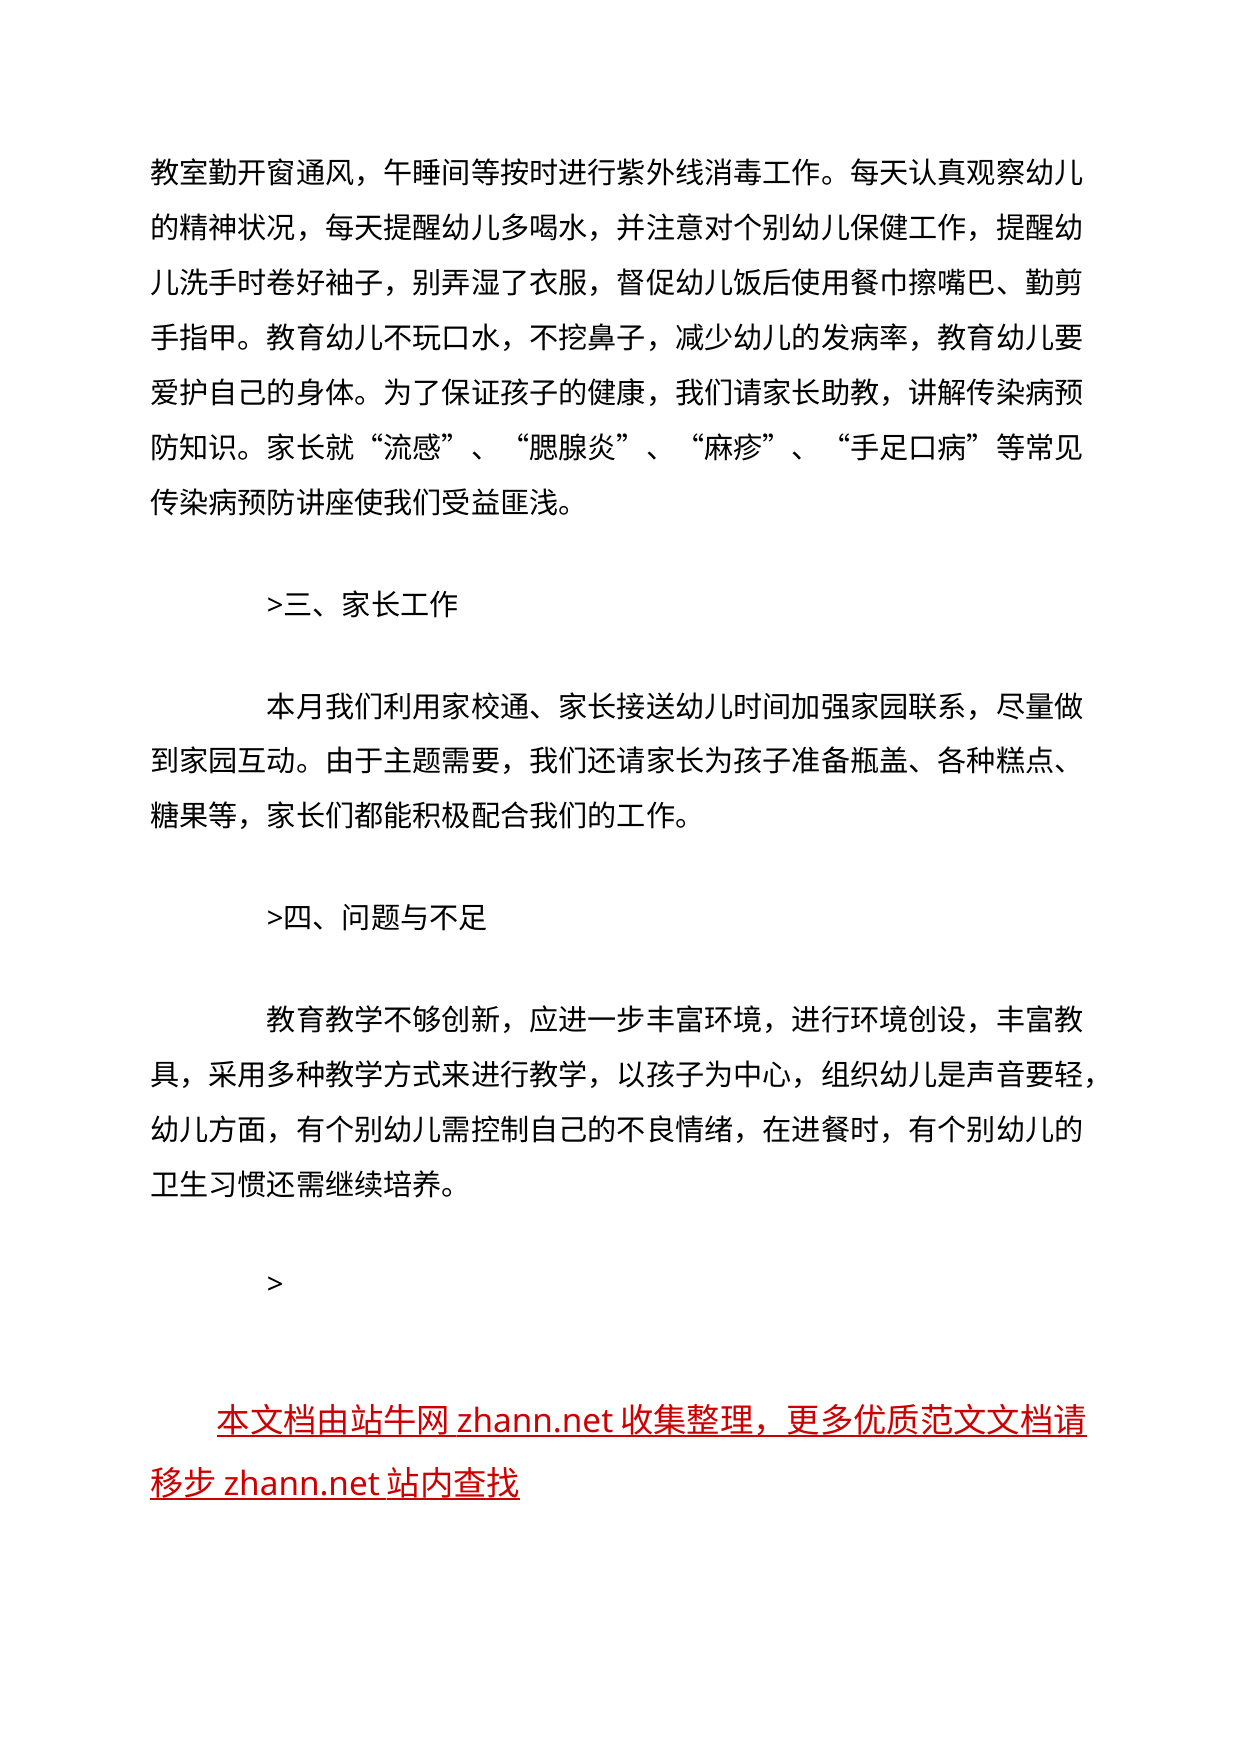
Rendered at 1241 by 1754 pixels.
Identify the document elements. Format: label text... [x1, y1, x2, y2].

text 本文档由站牛网zhann.net收集整理，更多优质范文文档请移步zhann.net站内查找 [150, 1394, 1090, 1505]
text 本月我们利用家校通、家长接送幼儿时间加强家园联系，尽量做到家园互动。由于主题需要，我们还请家长为孩子准备瓶盖、各种糕点、糖果等，家长们都能积极配合我们的工作。 [150, 683, 1090, 835]
text 教育教学不够创新，应进一步丰富环境，进行环境创设，丰富教具，采用多种教学方式来进行教学，以孩子为中心，组织幼儿是声音要轻，幼儿方面，有个别幼儿需控制自己的不良情绪，在进餐时，有个别幼儿的卫生习惯还需继续培养。 [150, 997, 1090, 1204]
text >三、家长工作 [150, 581, 1090, 623]
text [150, 150, 1090, 522]
text >四、问题与不足 [150, 895, 1090, 937]
text > [150, 1263, 1090, 1303]
